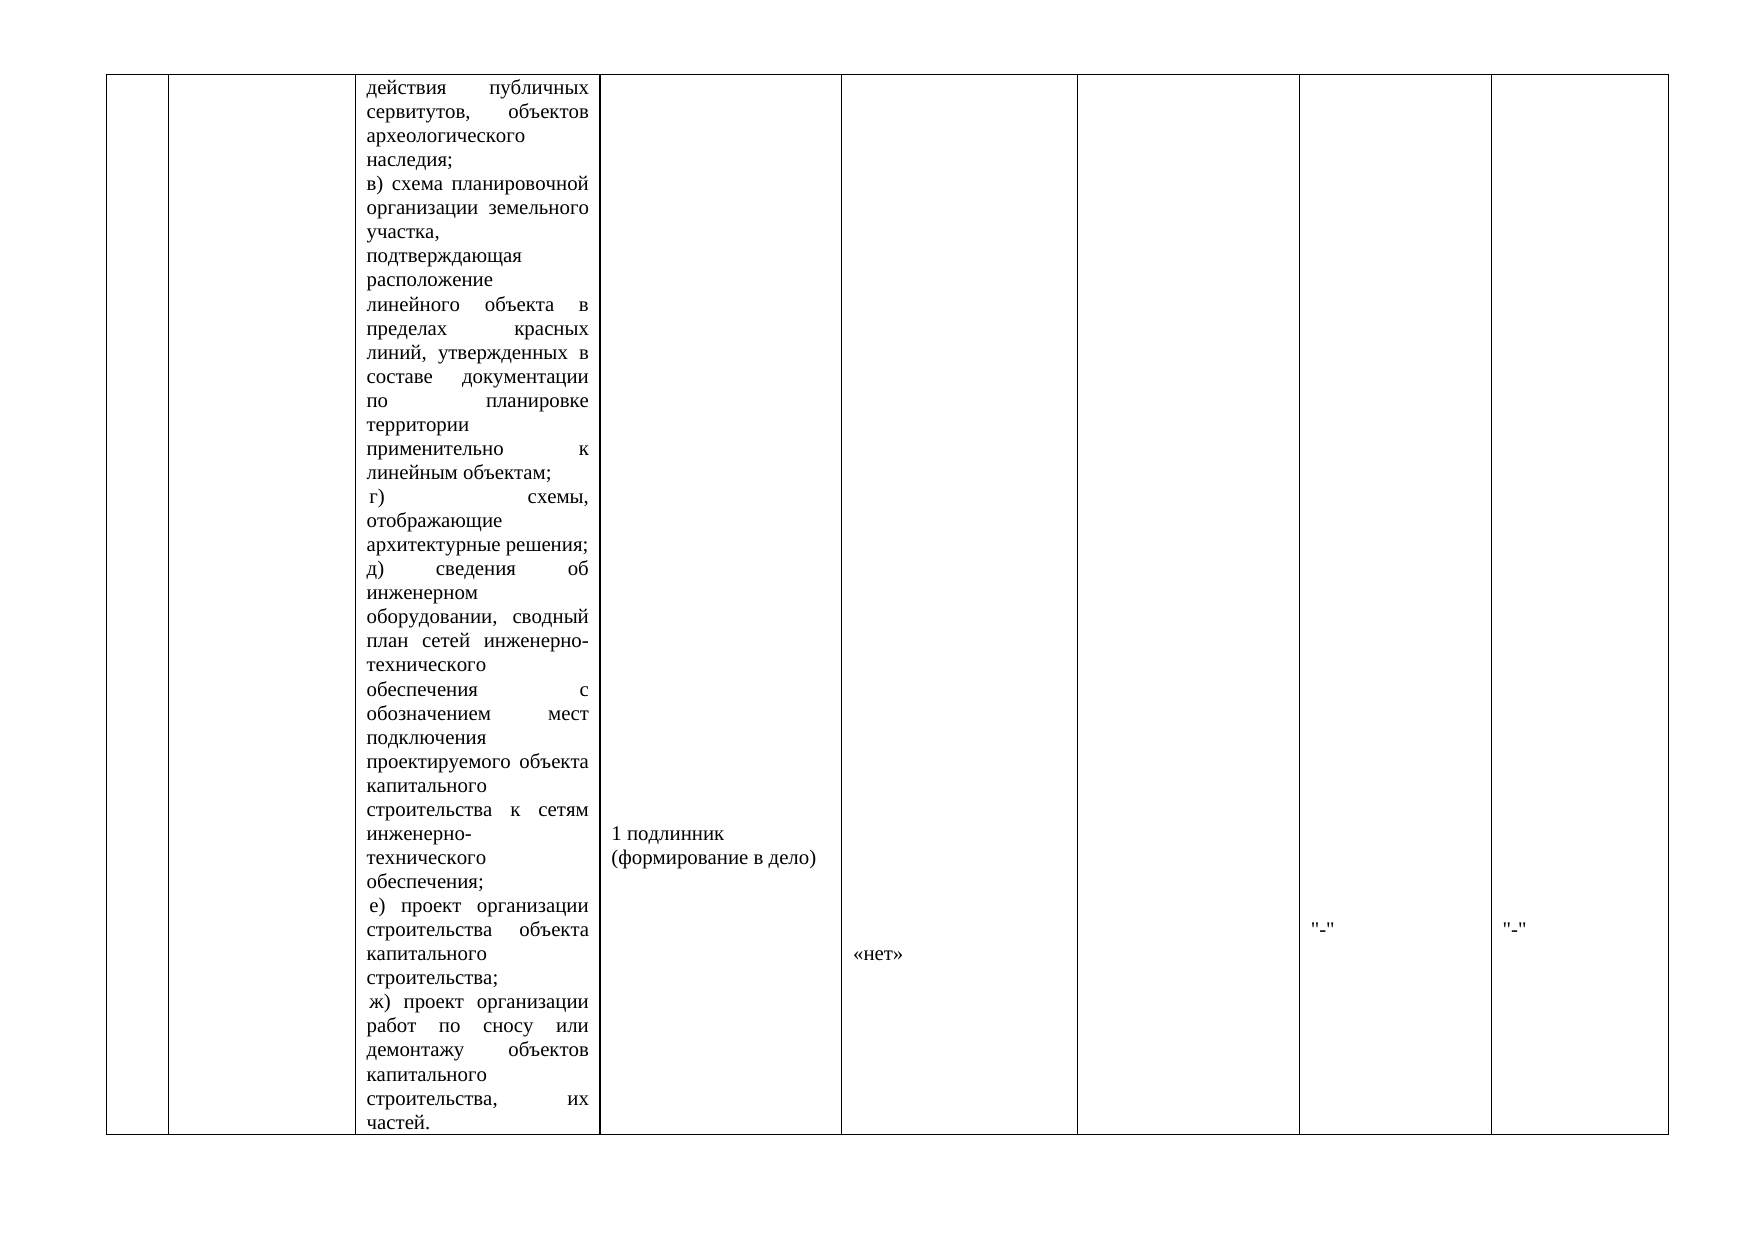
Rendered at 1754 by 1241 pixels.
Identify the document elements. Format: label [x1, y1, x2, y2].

table_cell [1300, 75, 1491, 1134]
table_cell [356, 75, 599, 1134]
table_cell [1492, 75, 1668, 1134]
table_cell [1078, 75, 1299, 1134]
table_cell [169, 75, 355, 1134]
table_cell [842, 75, 1077, 1134]
table_cell [107, 75, 168, 1134]
table_cell [601, 75, 841, 1134]
